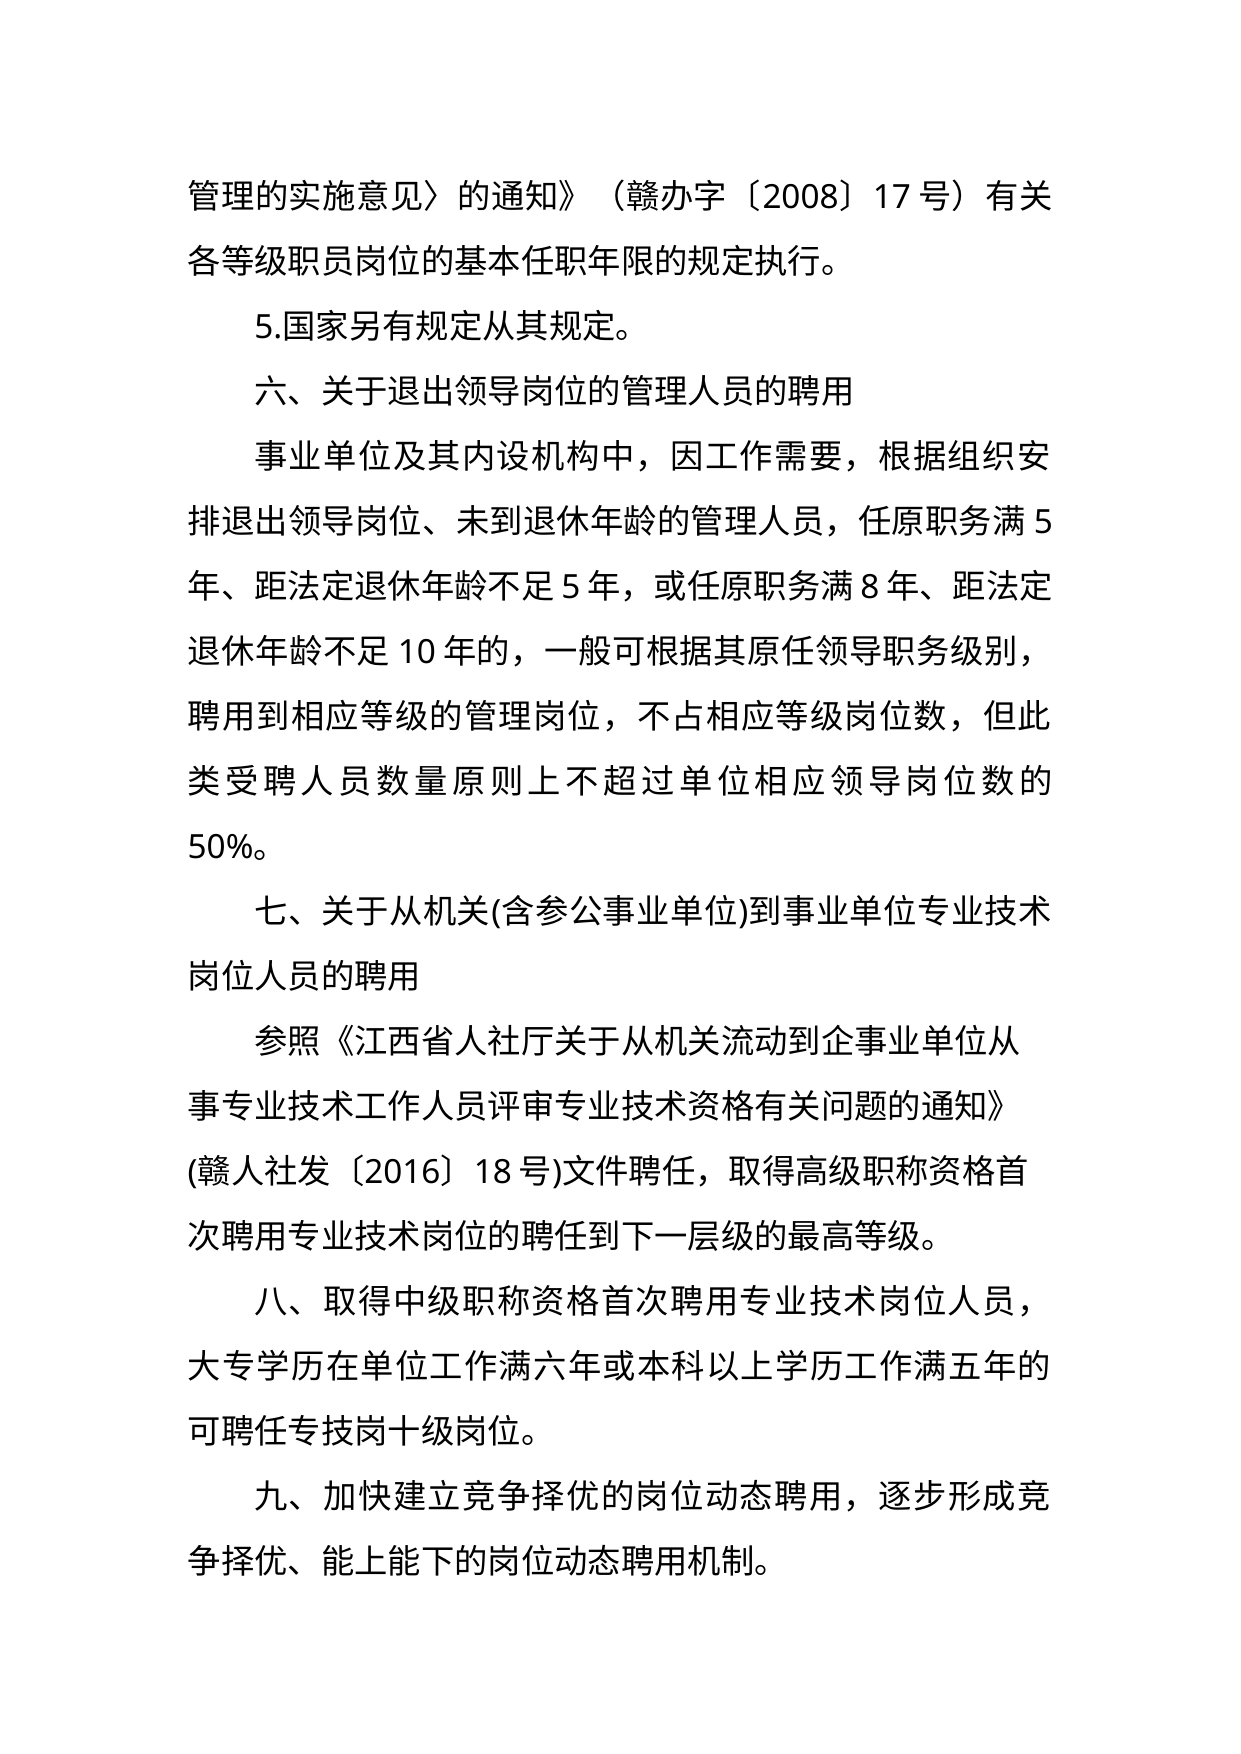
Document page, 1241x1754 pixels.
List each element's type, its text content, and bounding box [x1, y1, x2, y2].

text 九、加快建立竞争择优的岗位动态聘用，逐步形成竞争择优、能上能下的岗位动态聘用机制。 [187, 1462, 1053, 1592]
text 参照《江西省人社厅关于从机关流动到企事业单位从事专业技术工作人员评审专业技术资格有关问题的通知》(赣人社发〔2016〕18号)文件聘任，取得高级职称资格首次聘用专业技术岗位的聘任到下一层级的最高等级。 [187, 1007, 1053, 1267]
text 七、关于从机关(含参公事业单位)到事业单位专业技术岗位人员的聘用 [187, 877, 1053, 1007]
text 事业单位及其内设机构中，因工作需要，根据组织安排退出领导岗位、未到退休年龄的管理人员，任原职务满5年、距法定退休年龄不足5年，或任原职务满8年、距法定退休年龄不足10年的，一般可根据其原任领导职务级别，聘用到相应等级的管理岗位，不占相应等级岗位数，但此类受聘人员数量原则上不超过单位相应领导岗位数的50%。 [187, 422, 1053, 877]
text 六、关于退出领导岗位的管理人员的聘用 [187, 357, 1053, 422]
text 5.国家另有规定从其规定。 [187, 292, 1053, 357]
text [187, 162, 1053, 292]
text 八、取得中级职称资格首次聘用专业技术岗位人员，大专学历在单位工作满六年或本科以上学历工作满五年的可聘任专技岗十级岗位。 [187, 1267, 1053, 1462]
